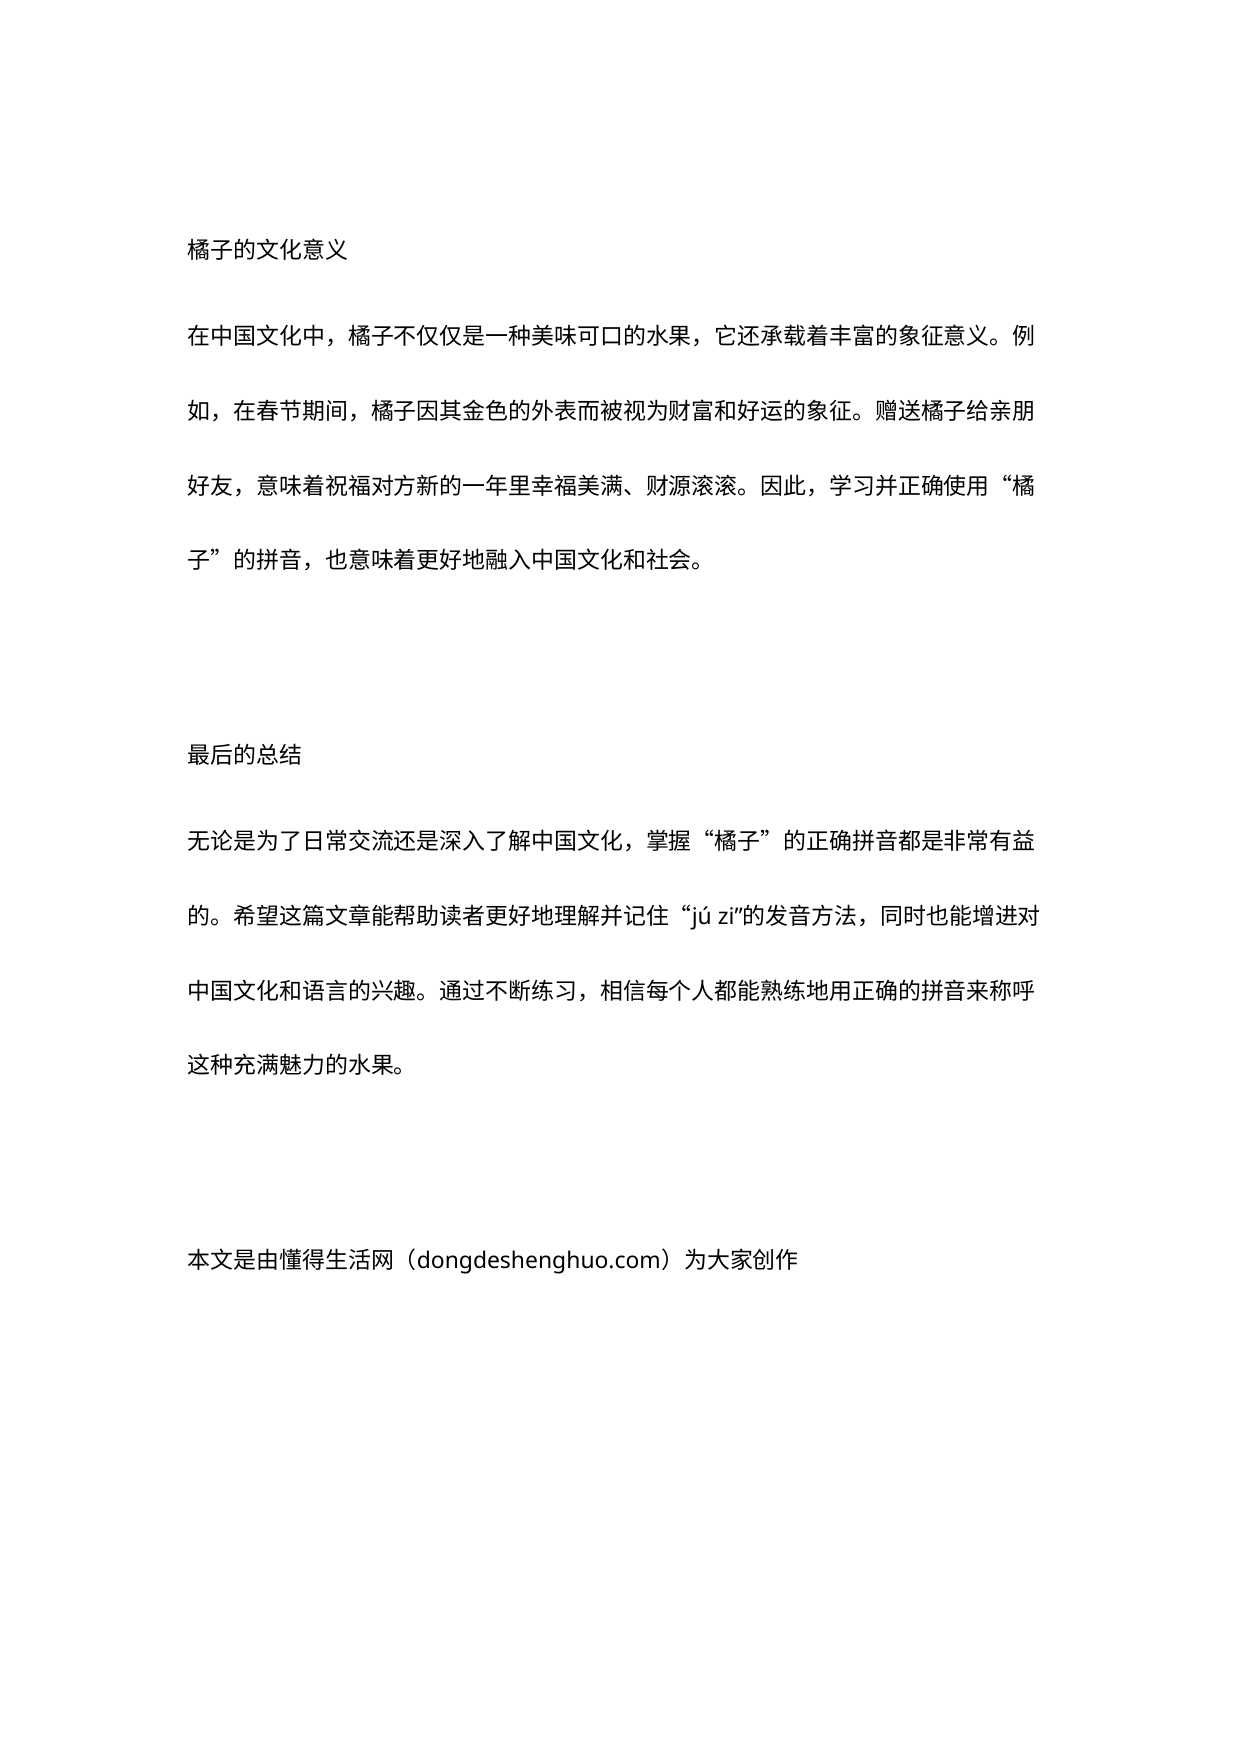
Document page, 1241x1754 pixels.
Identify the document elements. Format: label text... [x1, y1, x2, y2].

text 本文是由懂得生活网（dongdeshenghuo.com）为大家创作 [187, 1226, 1053, 1291]
text 最后的总结 [187, 721, 1053, 786]
text 无论是为了日常交流还是深入了解中国文化，掌握“橘子”的正确拼音都是非常有益的。希望这篇文章能帮助读者更好地理解并记住“jú zi”的发音方法，同时也能增进对中国文化和语言的兴趣。通过不断练习，相信每个人都能熟练地用正确的拼音来称呼这种充满魅力的水果。 [187, 807, 1053, 1096]
text 在中国文化中，橘子不仅仅是一种美味可口的水果，它还承载着丰富的象征意义。例如，在春节期间，橘子因其金色的外表而被视为财富和好运的象征。赠送橘子给亲朋好友，意味着祝福对方新的一年里幸福美满、财源滚滚。因此，学习并正确使用“橘子”的拼音，也意味着更好地融入中国文化和社会。 [187, 302, 1053, 591]
text 橘子的文化意义 [187, 216, 1053, 281]
